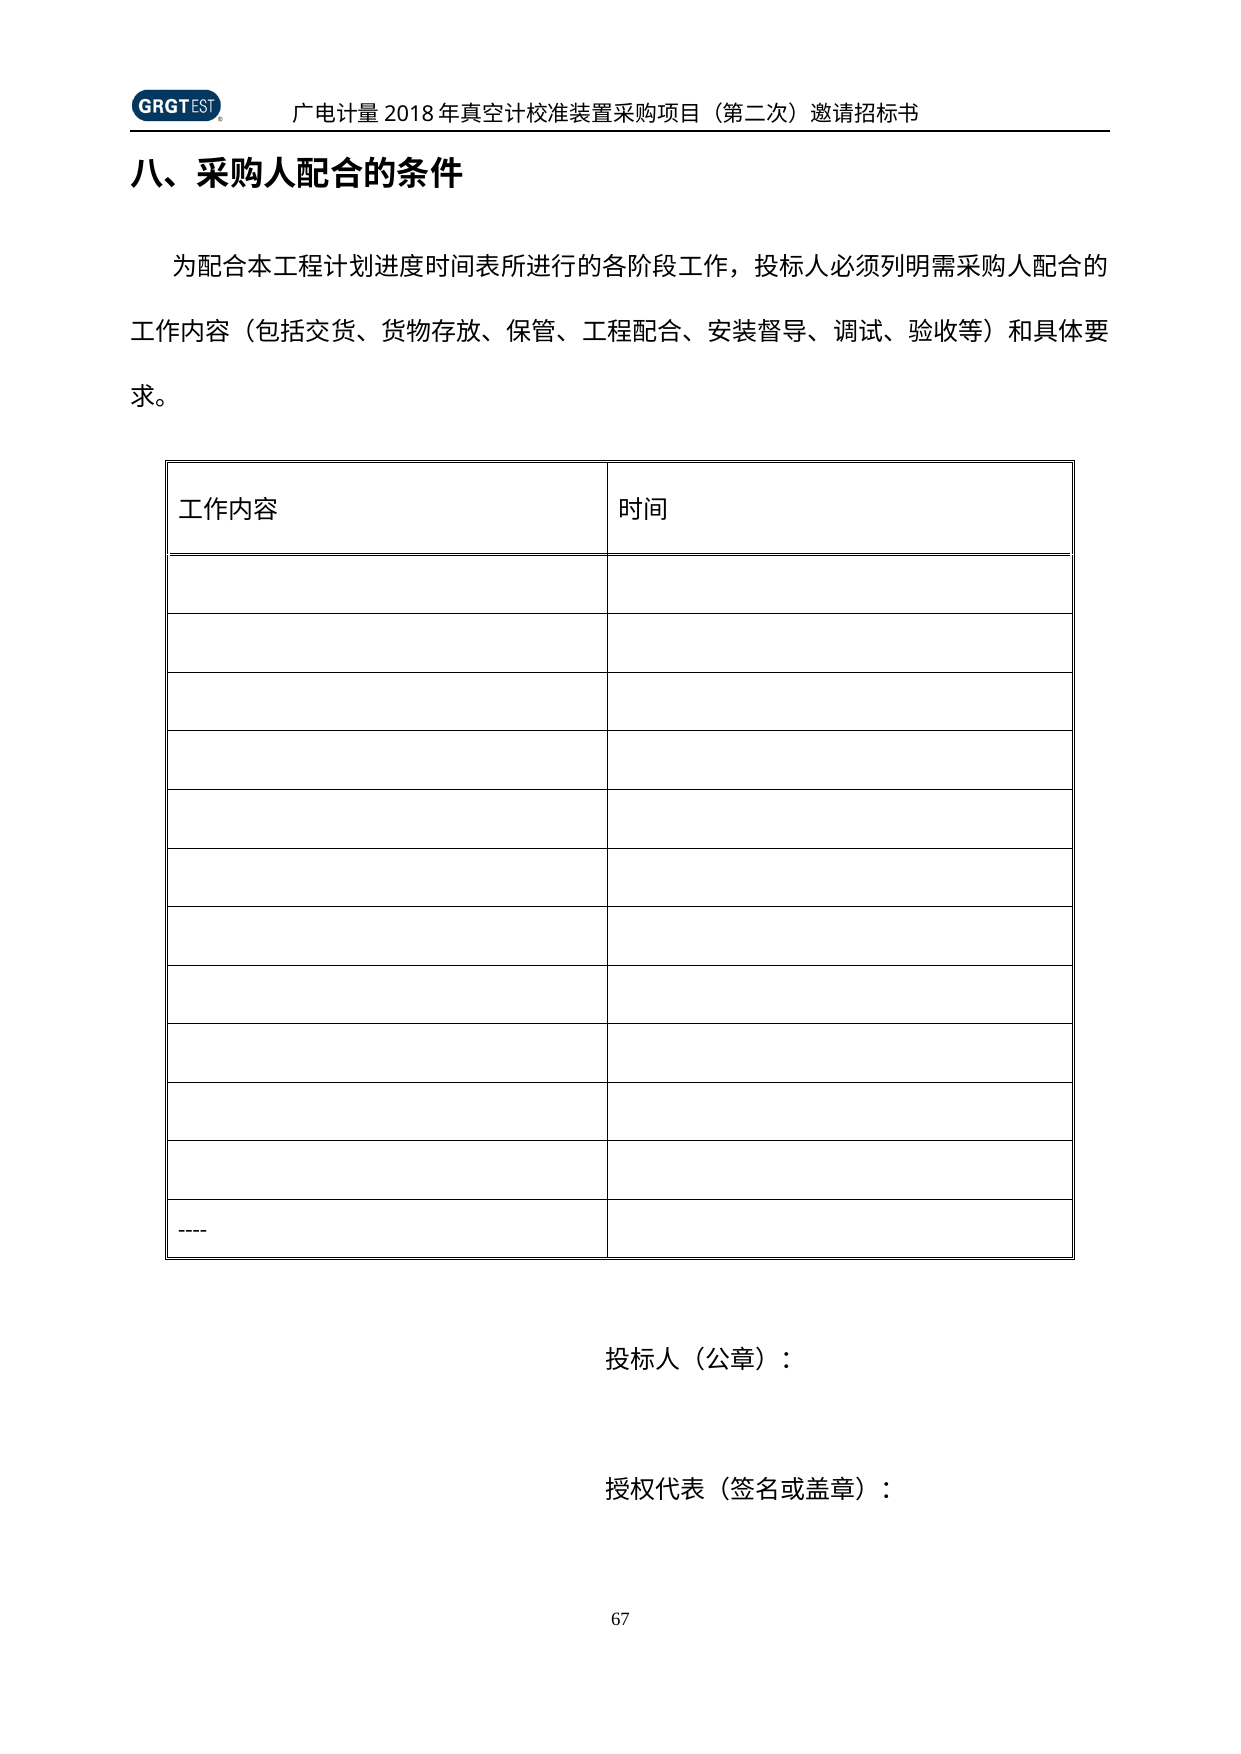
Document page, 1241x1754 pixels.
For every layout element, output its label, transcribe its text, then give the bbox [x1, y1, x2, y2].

text 投标人（公章）： [130, 1325, 1110, 1390]
table_cell [608, 553, 1072, 613]
picture [129, 88, 224, 122]
table_cell [608, 966, 1072, 1023]
table_cell [168, 673, 607, 730]
table_cell [608, 1024, 1072, 1082]
table_cell [168, 1024, 607, 1082]
text 为配合本工程计划进度时间表所进行的各阶段工作，投标人必须列明需采购人配合的工作内容（包括交货、货物存放、保管、工程配合、安装督导、调试、验收等）和具体要求。 [130, 232, 1110, 427]
table_cell [608, 1200, 1072, 1257]
table_header 时间 [608, 463, 1072, 553]
table_cell [608, 614, 1072, 672]
table_cell [608, 1083, 1072, 1140]
table_cell [608, 907, 1072, 964]
table_cell [168, 731, 607, 789]
table_cell [168, 553, 607, 613]
table_cell [168, 1141, 607, 1199]
text 授权代表（签名或盖章）： [130, 1455, 1110, 1520]
table_cell [168, 1083, 607, 1140]
table_cell [168, 966, 607, 1023]
table_cell [608, 1141, 1072, 1199]
table_cell [168, 849, 607, 906]
table_cell [608, 849, 1072, 906]
table_cell [608, 673, 1072, 730]
table_cell [168, 790, 607, 847]
table_cell [168, 907, 607, 964]
table_header 工作内容 [168, 463, 607, 553]
table_cell ---- [168, 1200, 607, 1257]
table_cell [608, 790, 1072, 847]
table_cell [168, 614, 607, 672]
table_cell [608, 731, 1072, 789]
subtitle 八、采购人配合的条件 [130, 138, 1110, 203]
